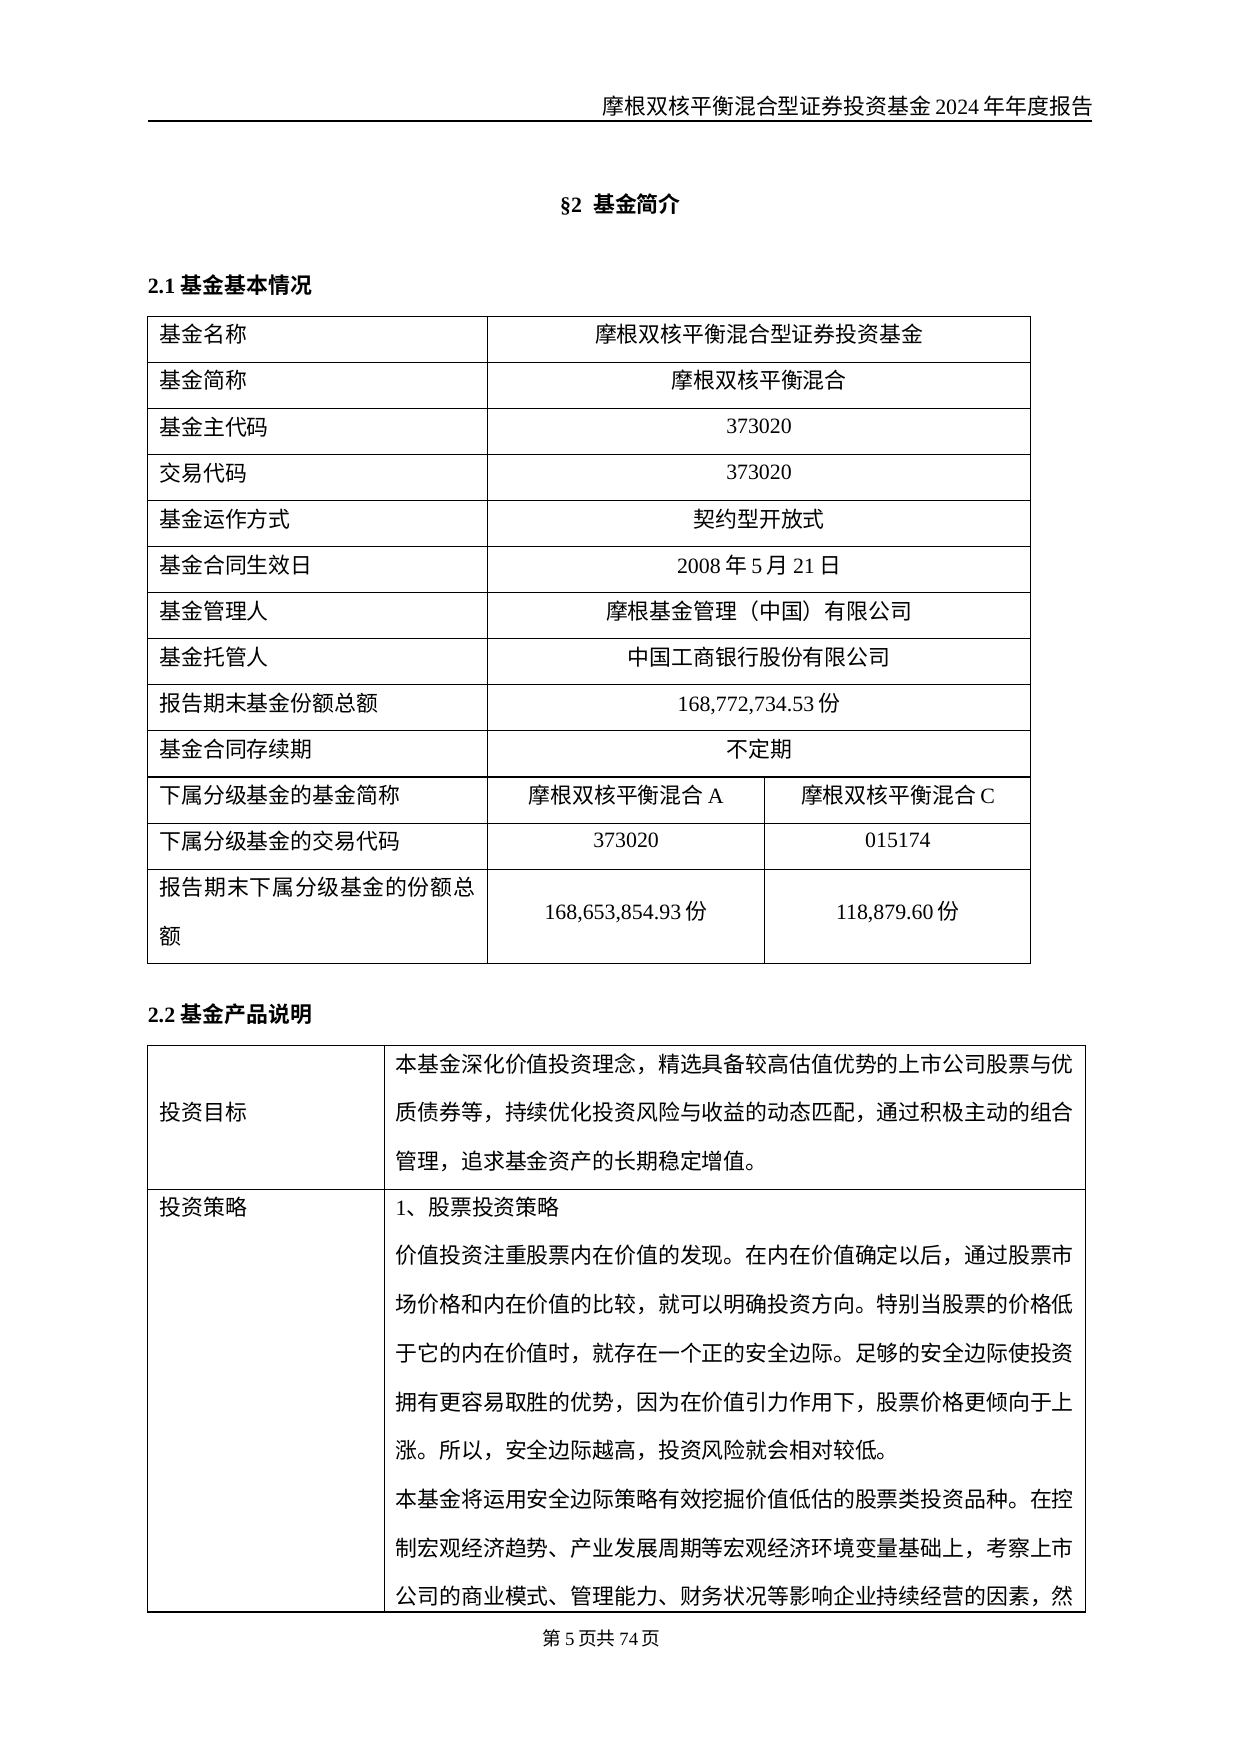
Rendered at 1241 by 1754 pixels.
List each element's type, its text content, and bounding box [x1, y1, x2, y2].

table_cell 168,653,854.93份 [488, 870, 764, 963]
table_cell 中国工商银行股份有限公司 [488, 639, 1030, 684]
table_cell 基金托管人 [148, 639, 487, 684]
table_cell 基金管理人 [148, 593, 487, 638]
table_cell 报告期末下属分级基金的份额总额 [148, 870, 487, 963]
table_header 基金名称 [148, 317, 487, 362]
table_cell 下属分级基金的基金简称 [148, 778, 487, 822]
table_cell 373020 [488, 824, 764, 868]
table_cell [385, 1190, 1085, 1611]
table_cell 118,879.60份 [765, 870, 1030, 963]
table_cell 摩根双核平衡混合A [488, 778, 764, 822]
table_cell 不定期 [488, 731, 1030, 776]
table_cell 基金运作方式 [148, 501, 487, 546]
subtitle 2.2 基金产品说明 [148, 997, 1092, 1029]
table_cell 基金合同生效日 [148, 547, 487, 592]
table_cell 基金简称 [148, 363, 487, 408]
table_cell 摩根基金管理（中国）有限公司 [488, 593, 1030, 638]
table_cell 契约型开放式 [488, 501, 1030, 546]
table_cell 交易代码 [148, 455, 487, 500]
table_cell 摩根双核平衡混合 [488, 363, 1030, 408]
table_header 本基金深化价值投资理念，精选具备较高估值优势的上市公司股票与优质债券等，持续优化投资风险与收益的动态匹配，通过积极主动的组合管理，追求基金资产的长期稳定增值。 [385, 1046, 1085, 1189]
table_cell 基金主代码 [148, 409, 487, 454]
table_cell 投资策略 [148, 1190, 384, 1611]
table_cell 168,772,734.53份 [488, 685, 1030, 730]
table_header 摩根双核平衡混合型证券投资基金 [488, 317, 1030, 362]
table_cell 015174 [765, 824, 1030, 868]
table_header 投资目标 [148, 1046, 384, 1189]
subtitle 2.1 基金基本情况 [148, 268, 1092, 300]
table_cell 基金合同存续期 [148, 731, 487, 776]
table_cell 报告期末基金份额总额 [148, 685, 487, 730]
table_cell 摩根双核平衡混合C [765, 778, 1030, 822]
table_cell 下属分级基金的交易代码 [148, 824, 487, 868]
subtitle §2 基金简介 [148, 187, 1092, 219]
table_cell 373020 [488, 455, 1030, 500]
table_cell 2008年5月21日 [488, 547, 1030, 592]
table_cell 373020 [488, 409, 1030, 454]
